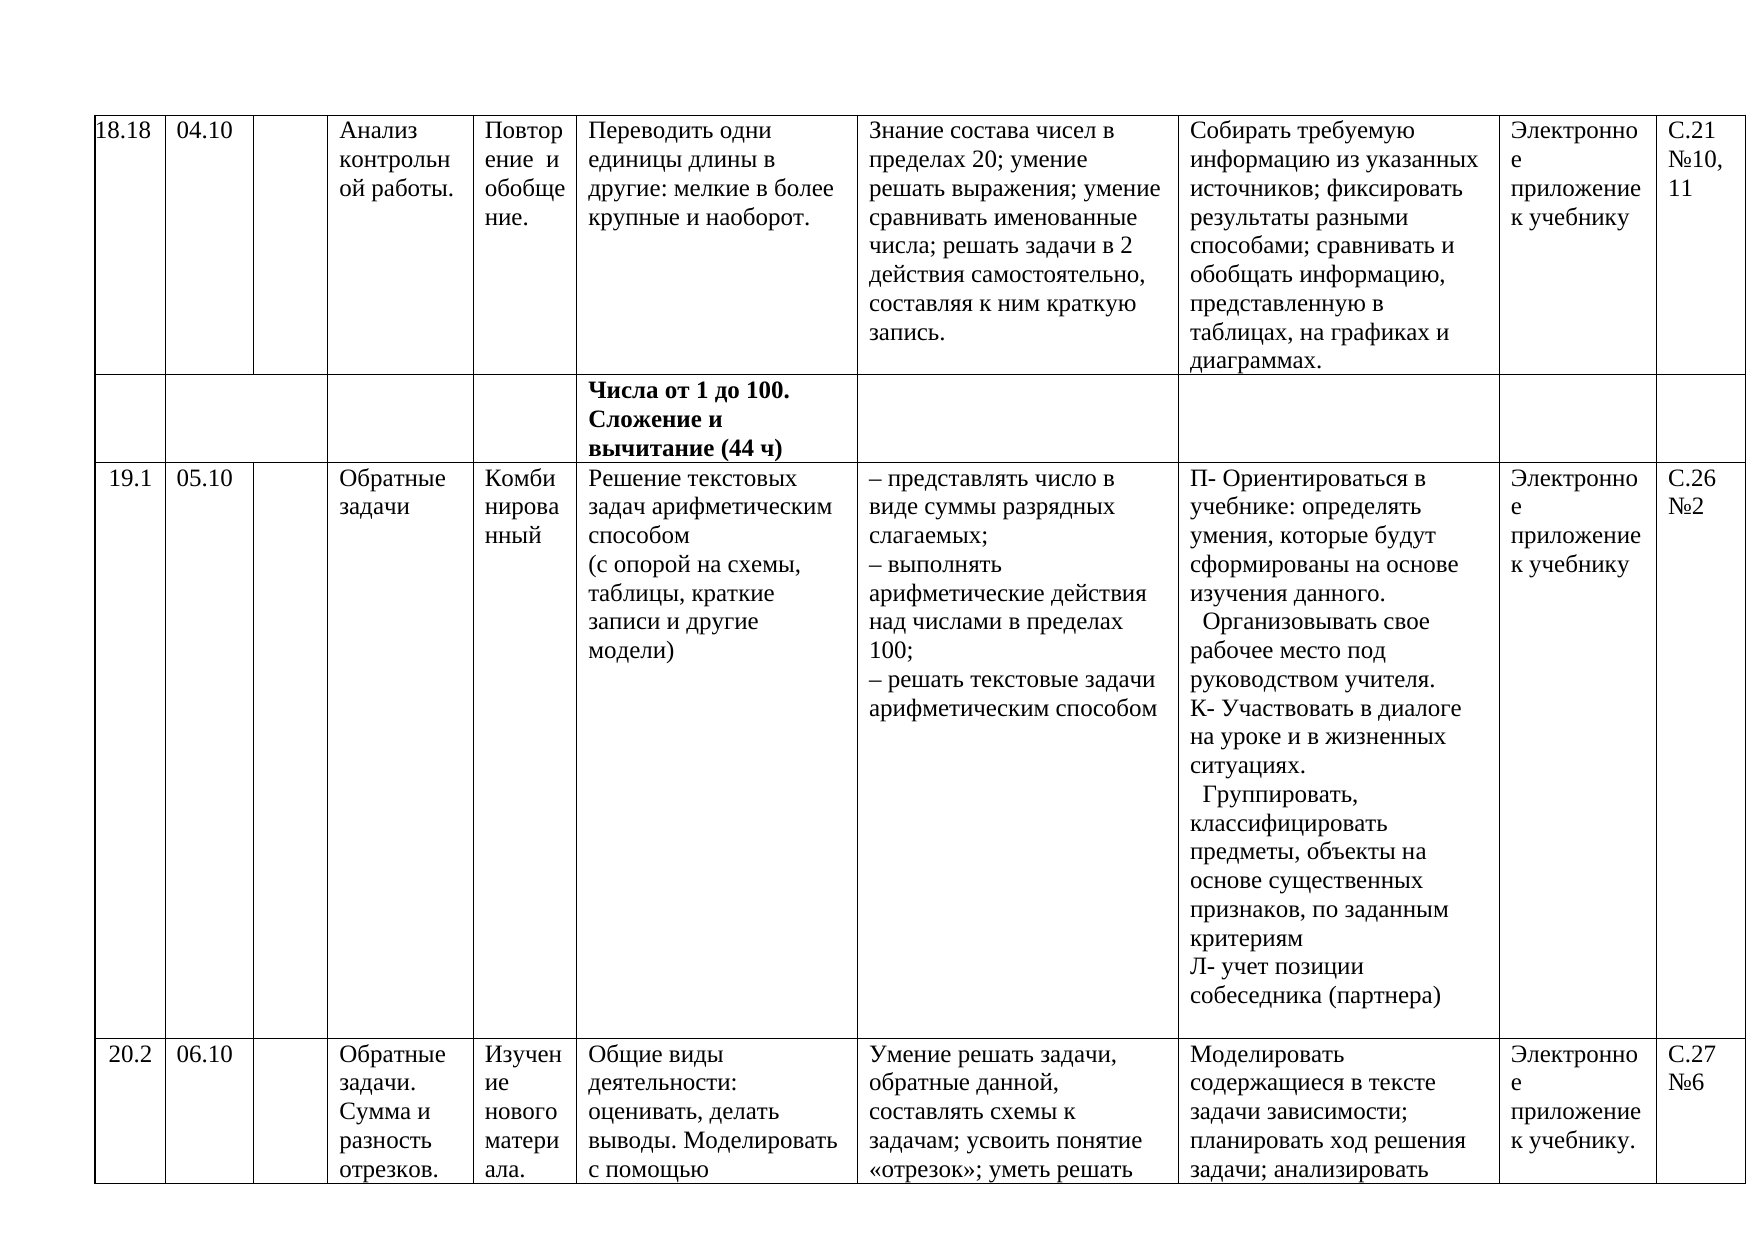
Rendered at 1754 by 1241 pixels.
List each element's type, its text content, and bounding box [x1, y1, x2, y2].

table_cell Электронное приложение к учебнику [1500, 116, 1656, 374]
table_cell Числа от 1 до 100. Сложение и вычитание (44 ч) [577, 375, 857, 462]
table_cell [96, 375, 165, 462]
table_cell 04.10 [166, 116, 253, 374]
table_cell Анализ контрольной работы. [328, 116, 473, 374]
table_cell 18.18 [96, 116, 165, 374]
table_cell Повторение и обобщение. [474, 116, 576, 374]
table_cell [166, 375, 327, 462]
table_cell 20.2 [96, 1039, 165, 1182]
table_cell Электронное приложение к учебнику [1500, 463, 1656, 1038]
table_cell С.27 №6 [1657, 1039, 1745, 1182]
table_cell П- Ориентироваться в учебнике: определять умения, которые будут сформированы на основе изучения данного. Организовывать свое рабочее место под руководством учителя. К- Участвовать в диалоге на уроке и в жизненных ситуациях. Группировать, классифицировать предметы, объекты на основе существенных признаков, по заданным критериям Л- учет позиции собеседника (партнера) [1179, 463, 1499, 1038]
table_cell – представлять число в виде суммы разрядных слагаемых; – выполнять арифметические действия над числами в пределах 100; – решать текстовые задачи арифметическим способом [858, 463, 1178, 1038]
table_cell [858, 1039, 1178, 1182]
table_cell 06.10 [166, 1039, 253, 1182]
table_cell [1179, 1039, 1499, 1182]
table_cell [1179, 375, 1499, 462]
table_cell [254, 463, 327, 1038]
table_cell [254, 116, 327, 374]
table_cell Обратные задачи [328, 463, 473, 1038]
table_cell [577, 1039, 857, 1182]
table_cell 05.10 [166, 463, 253, 1038]
table_cell Комбинированный [474, 463, 576, 1038]
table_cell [328, 1039, 473, 1182]
table_cell [328, 375, 473, 462]
table_cell С.26 №2 [1657, 463, 1745, 1038]
table_cell [858, 375, 1178, 462]
table_cell [474, 375, 576, 462]
table_cell 19.1 [96, 463, 165, 1038]
table_cell [1500, 375, 1656, 462]
table_cell Собирать требуемую информацию из указанных источников; фиксировать результаты разными способами; сравнивать и обобщать информацию, представленную в таблицах, на графиках и диаграммах. [1179, 116, 1499, 374]
table_cell Знание состава чисел в пределах 20; умение решать выражения; умение сравнивать именованные числа; решать задачи в 2 действия самостоятельно, составляя к ним краткую запись. [858, 116, 1178, 374]
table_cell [1500, 1039, 1656, 1182]
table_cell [474, 1039, 576, 1182]
table_cell [254, 1039, 327, 1182]
table_cell [1657, 375, 1745, 462]
table_cell Переводить одни единицы длины в другие: мелкие в более крупные и наоборот. [577, 116, 857, 374]
table_cell Решение текстовых задач арифметическим способом (с опорой на схемы, таблицы, краткие записи и другие модели) [577, 463, 857, 1038]
table_cell С.21 №10, 11 [1657, 116, 1745, 374]
